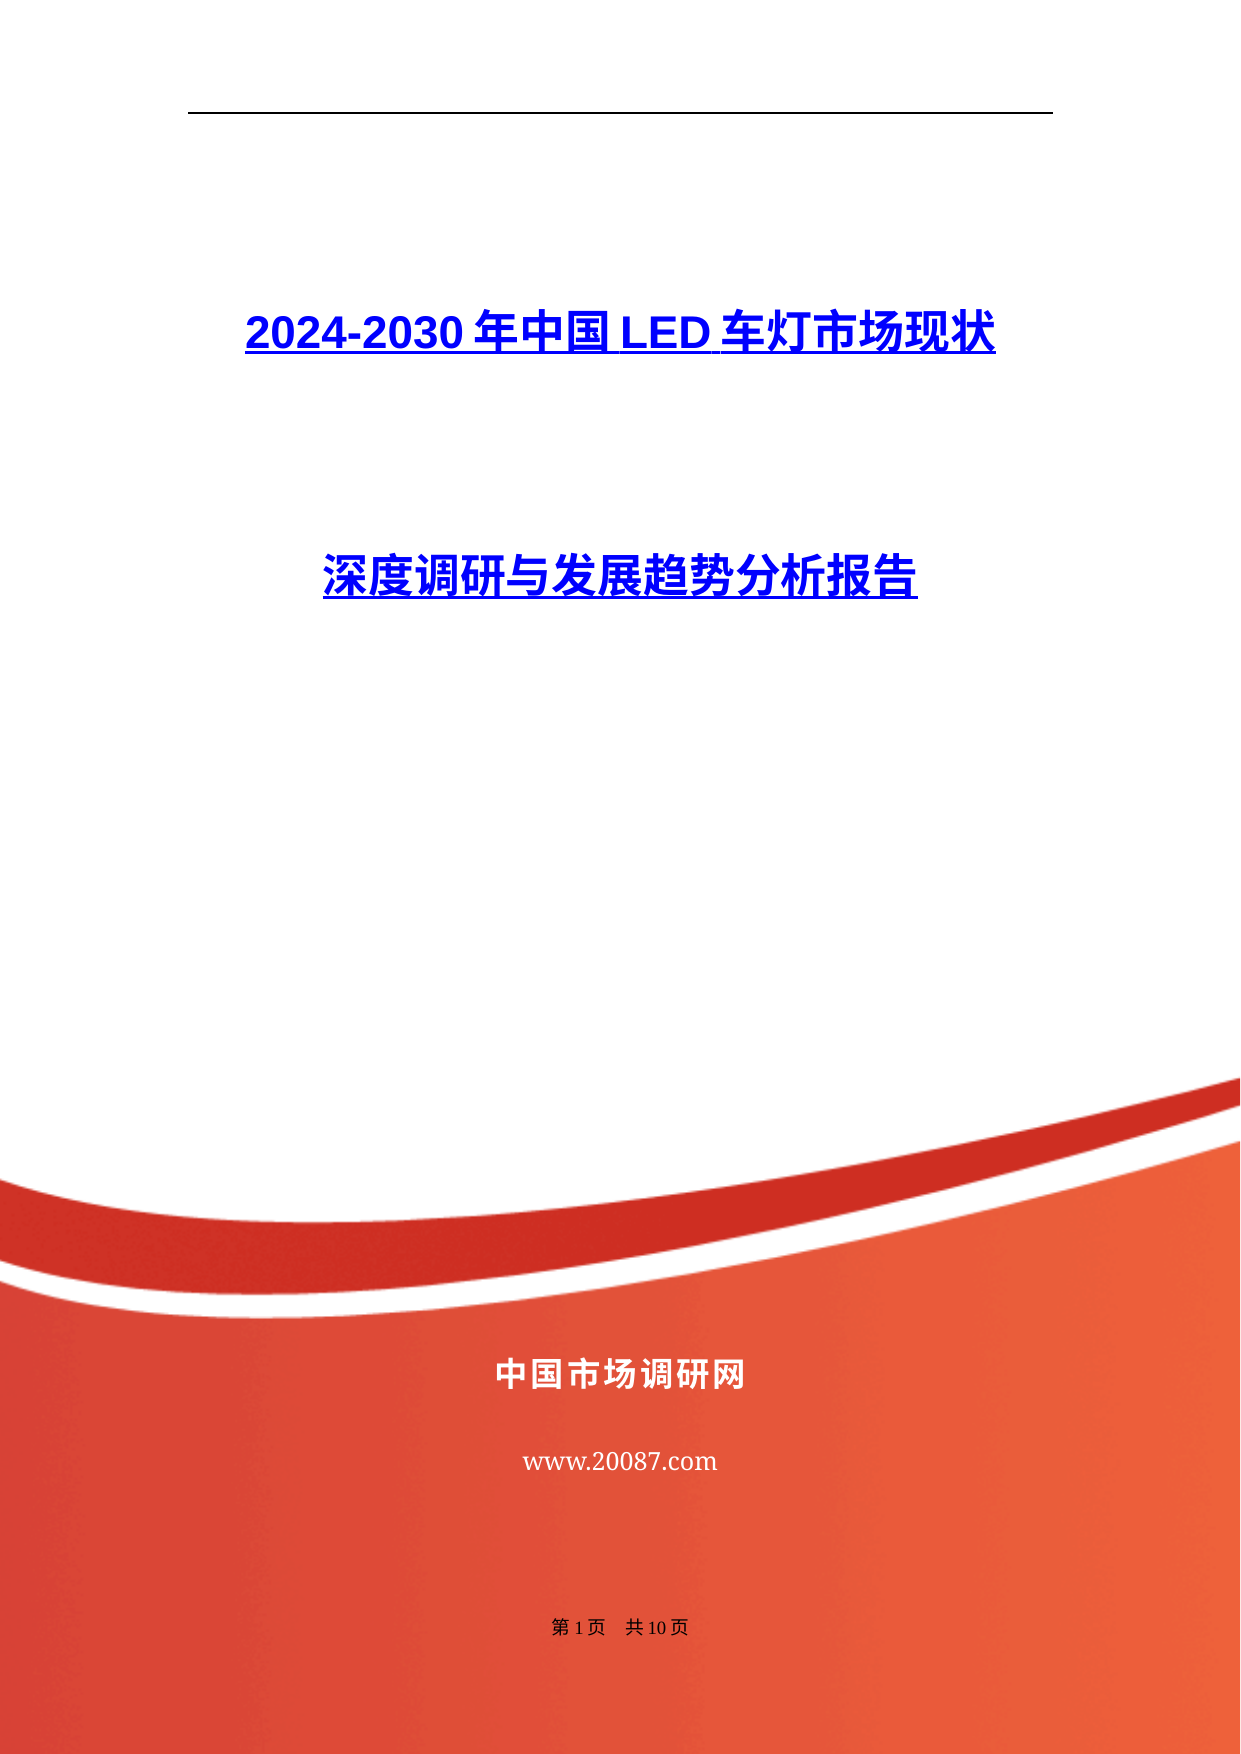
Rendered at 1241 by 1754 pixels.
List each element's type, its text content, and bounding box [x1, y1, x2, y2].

subtitle 中国市场调研网 [187, 1339, 1053, 1404]
table_header 2024-2030年中国LED车灯市场现状深度调研与发展趋势分析报告 [188, 207, 1053, 773]
picture [0, 1006, 1241, 1754]
text www.20087.com [187, 1428, 1053, 1493]
